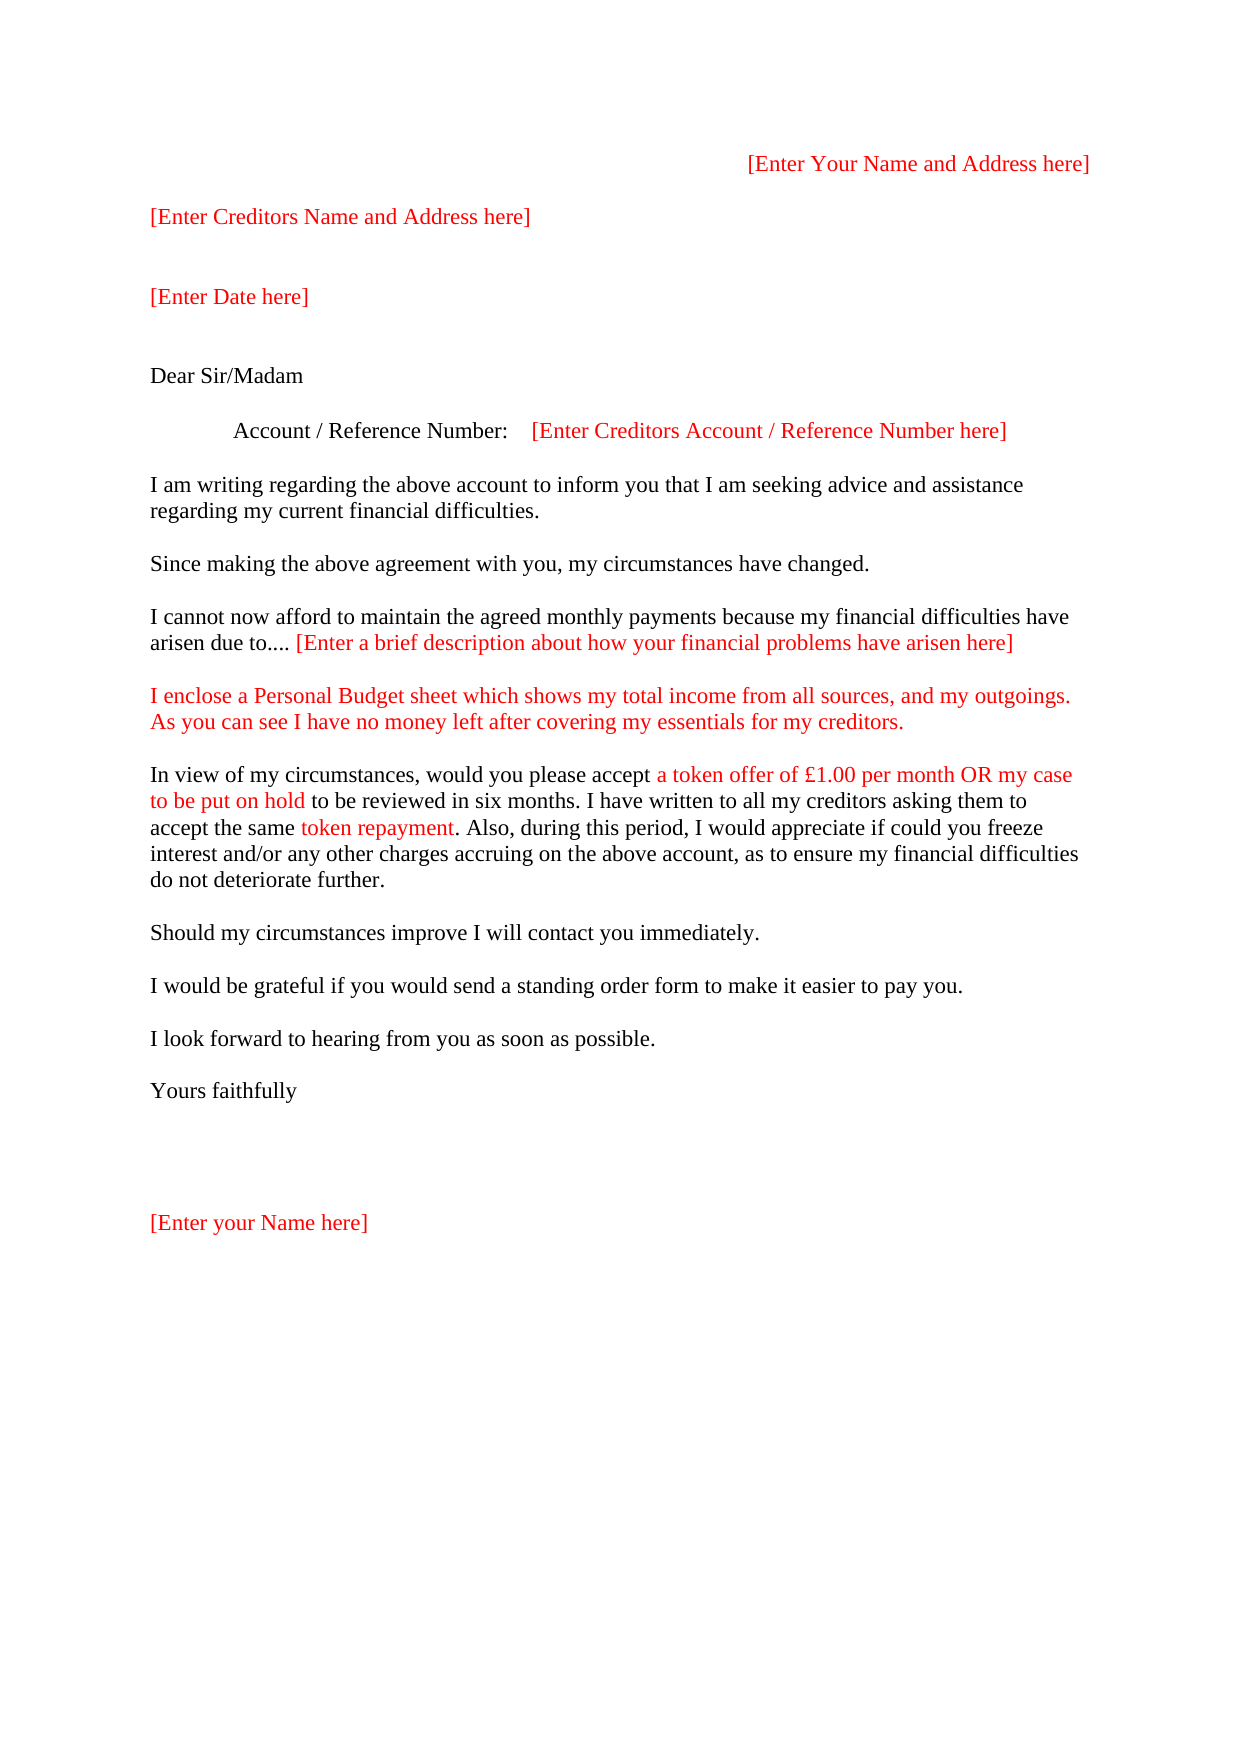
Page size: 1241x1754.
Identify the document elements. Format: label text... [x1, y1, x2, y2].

text [Enter Creditors Name and Address here] [150, 176, 1090, 257]
text Should my circumstances improve I will contact you immediately. [150, 919, 1090, 946]
text I would be grateful if you would send a standing order form to make it easier to pay you. [150, 972, 1090, 998]
text [Enter Your Name and Address here] [150, 150, 1090, 176]
text I look forward to hearing from you as soon as possible. [150, 1025, 1090, 1051]
text I cannot now afford to maintain the agreed monthly payments because my financial difficulties have arisen due to.... [Enter a brief description about how your financial problems have arisen here] [150, 603, 1090, 656]
text In view of my circumstances, would you please accept a token offer of £1.00 per month OR my case to be put on hold to be reviewed in six months. I have written to all my creditors asking them to accept the same token repayment. Also, during this period, I would appreciate if could you freeze interest and/or any other charges accruing on the above account, as to ensure my financial difficulties do not deteriorate further. [150, 761, 1090, 893]
text Yours faithfully [150, 1077, 1090, 1104]
text [Enter your Name here] [150, 1209, 1090, 1236]
text I am writing regarding the above account to inform you that I am seeking advice and assistance regarding my current financial difficulties. [150, 471, 1090, 524]
text Account / Reference Number: [Enter Creditors Account / Reference Number here] [150, 417, 1090, 471]
text Since making the above agreement with you, my circumstances have changed. [150, 550, 1090, 577]
text [Enter Date here] Dear Sir/Madam [150, 257, 1090, 417]
text I enclose a Personal Budget sheet which shows my total income from all sources, and my outgoings. [150, 682, 1090, 708]
text As you can see I have no money left after covering my essentials for my creditors. [150, 708, 1090, 735]
